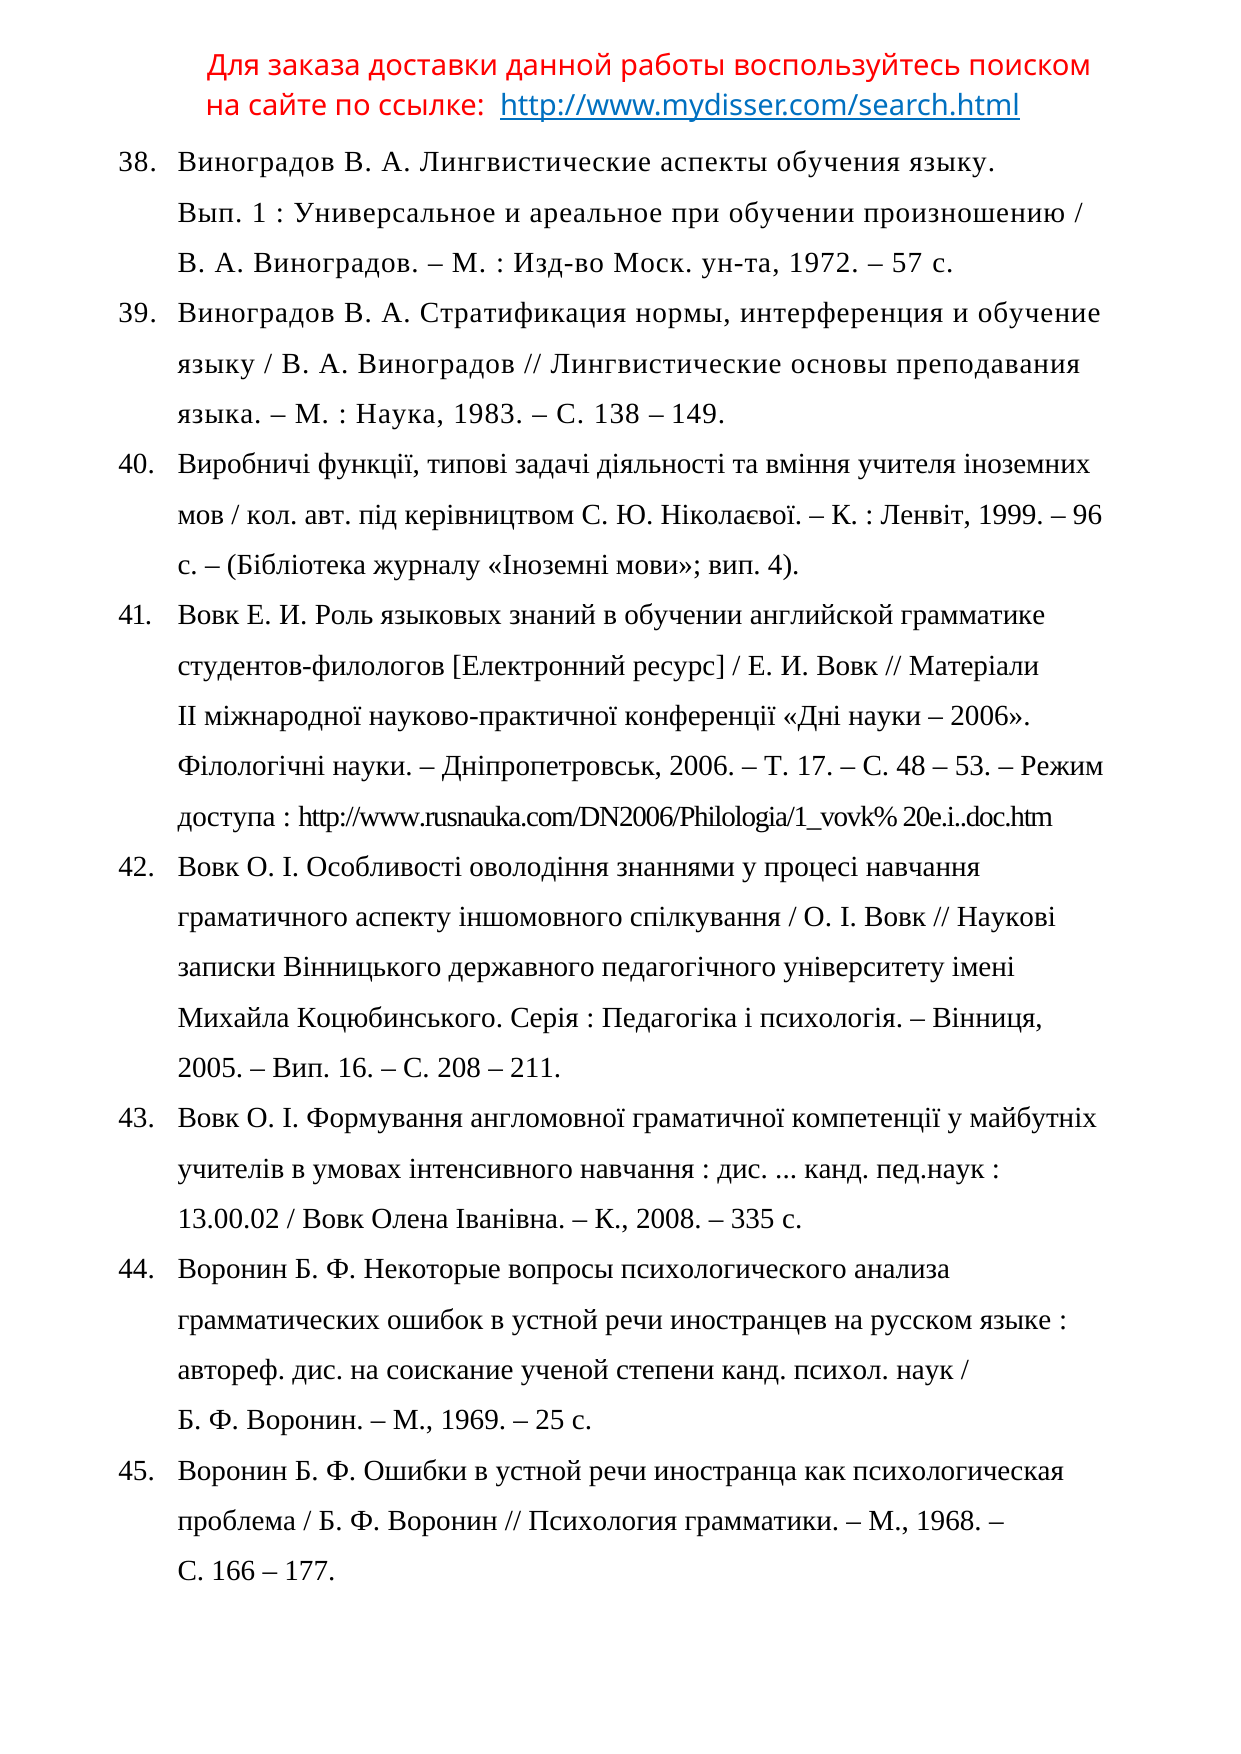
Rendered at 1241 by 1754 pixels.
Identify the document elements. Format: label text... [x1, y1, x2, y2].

list Вовк Е. И. Роль языковых знаний в обучении английской грамматике студентов-филологов [Електронний ресурс] / Е. И. Вовк // Матеріали II міжнародної науково-практичної конференції «Дні науки – 2006». Філологічні науки. – Дніпропетровськ, 2006. – Т. 17. – С. 48 – 53. – Режим доступа : http://www.rusnauka.com/DN2006/Philologia/1_vovk% 20e.i..doc.htm [118, 597, 1107, 832]
list Воронин Б. Ф. Ошибки в устной речи иностранца как психологическая проблема / Б. Ф. Воронин // Психология грамматики. – М., 1968. – С. 166 – 177. [118, 1453, 1107, 1587]
list Виноградов В. А. Лингвистические аспекты обучения языку. Вып. 1 : Универсальное и ареальное при обучении произношению / В. А. Виноградов. – М. : Изд-во Моск. ун-та, 1972. – 57 с. [118, 144, 1107, 279]
list Виноградов В. А. Стратификация нормы, интерференция и обучение языку / В. А. Виноградов // Лингвистические основы преподавания языка. – М. : Наука, 1983. – С. 138 – 149. [118, 296, 1107, 430]
list Вовк О. І. Формування англомовної граматичної компетенції у майбутніх учителів в умовах інтенсивного навчання : дис. ... канд. пед.наук : 13.00.02 / Вовк Олена Іванівна. – К., 2008. – 335 с. [118, 1101, 1107, 1235]
list Воронин Б. Ф. Некоторые вопросы психологического анализа грамматических ошибок в устной речи иностранцев на русском языке : автореф. дис. на соискание ученой степени канд. психол. наук / Б. Ф. Воронин. – М., 1969. – 25 с. [118, 1251, 1107, 1436]
list Виробничі функції, типові задачі діяльності та вміння учителя іноземних мов / кол. авт. під керівництвом С. Ю. Ніколаєвої. – К. : Ленвіт, 1999. – 96 с. – (Бібліотека журналу «Іноземні мови»; вип. 4). [118, 446, 1107, 581]
list Вовк О. І. Особливості оволодіння знаннями у процесі навчання граматичного аспекту іншомовного спілкування / О. І. Вовк // Наукові записки Вінницького державного педагогічного університету імені Михайла Коцюбинського. Серія : Педагогіка і психологія. – Вінниця, 2005. – Вип. 16. – С. 208 – 211. [118, 849, 1107, 1084]
